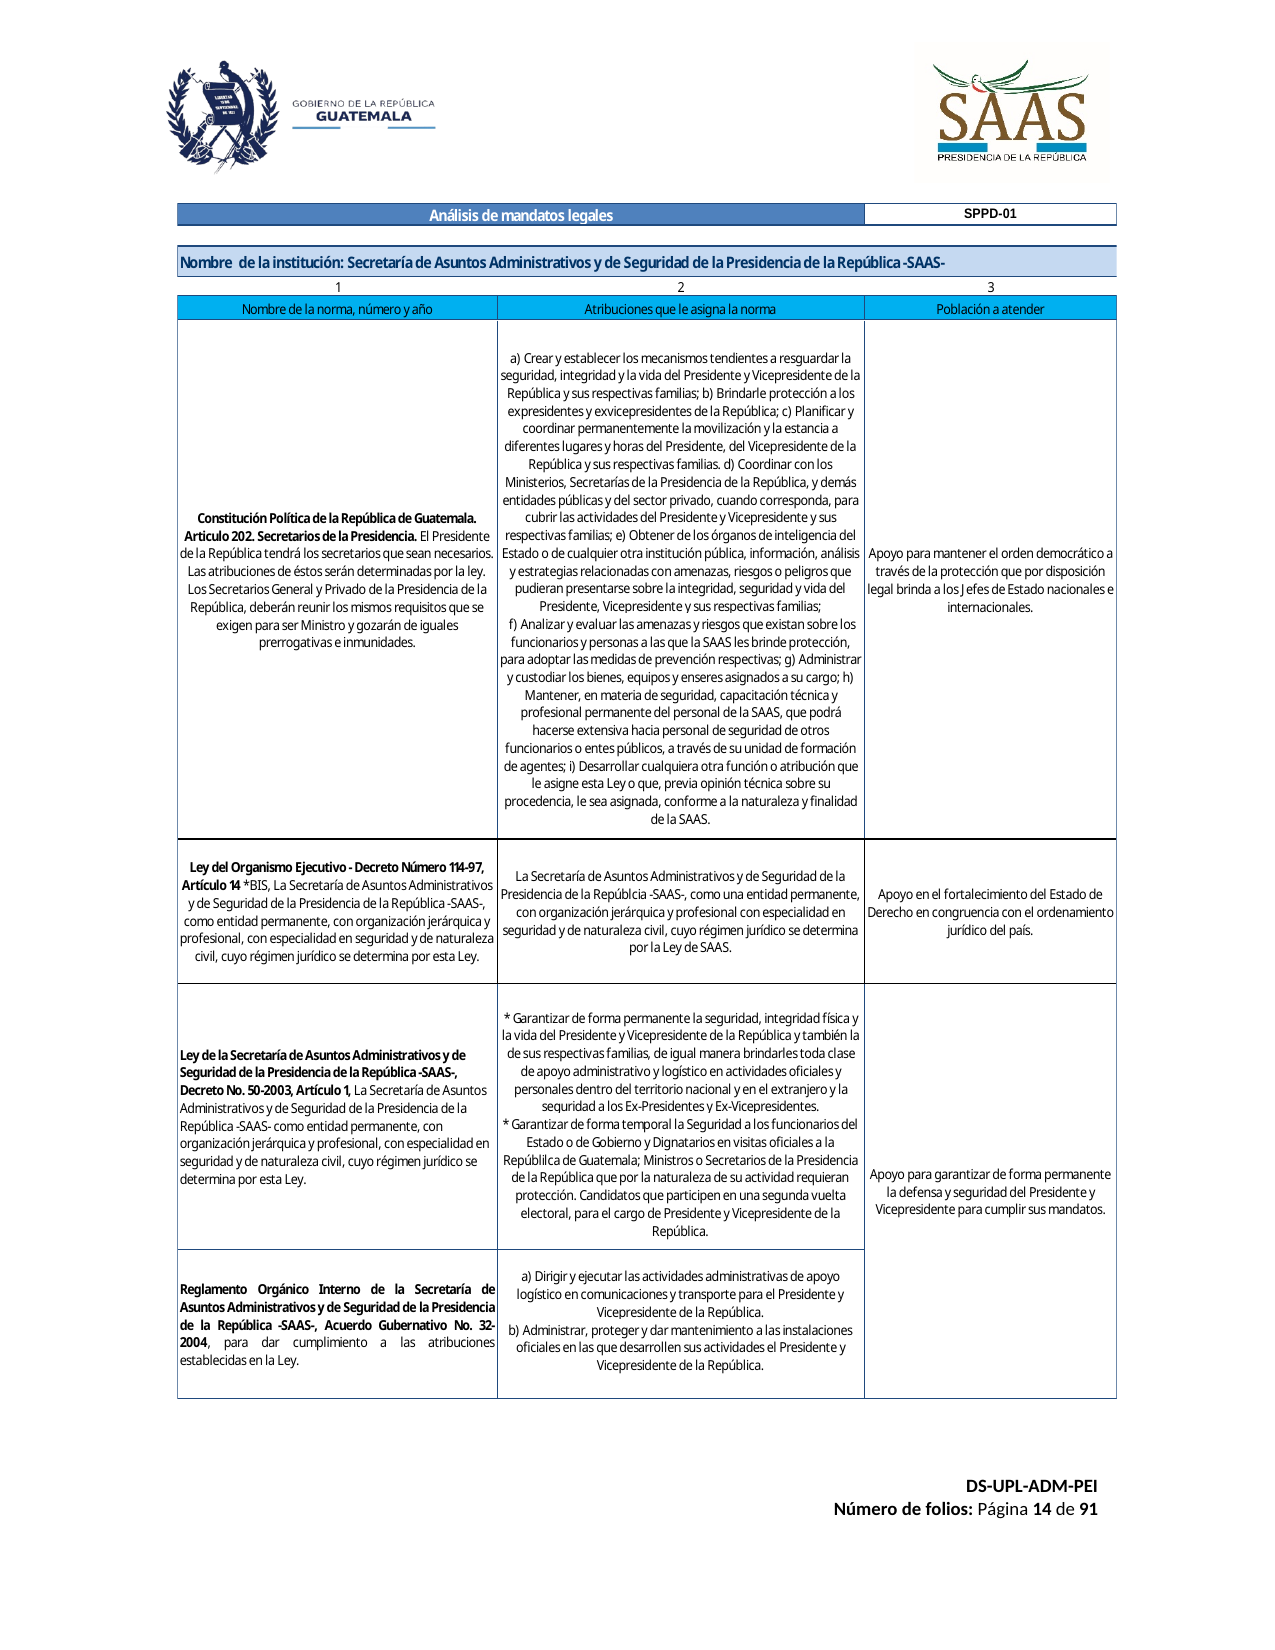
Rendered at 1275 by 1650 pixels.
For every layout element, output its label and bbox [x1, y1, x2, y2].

picture [914, 42, 1110, 183]
picture [159, 53, 444, 175]
